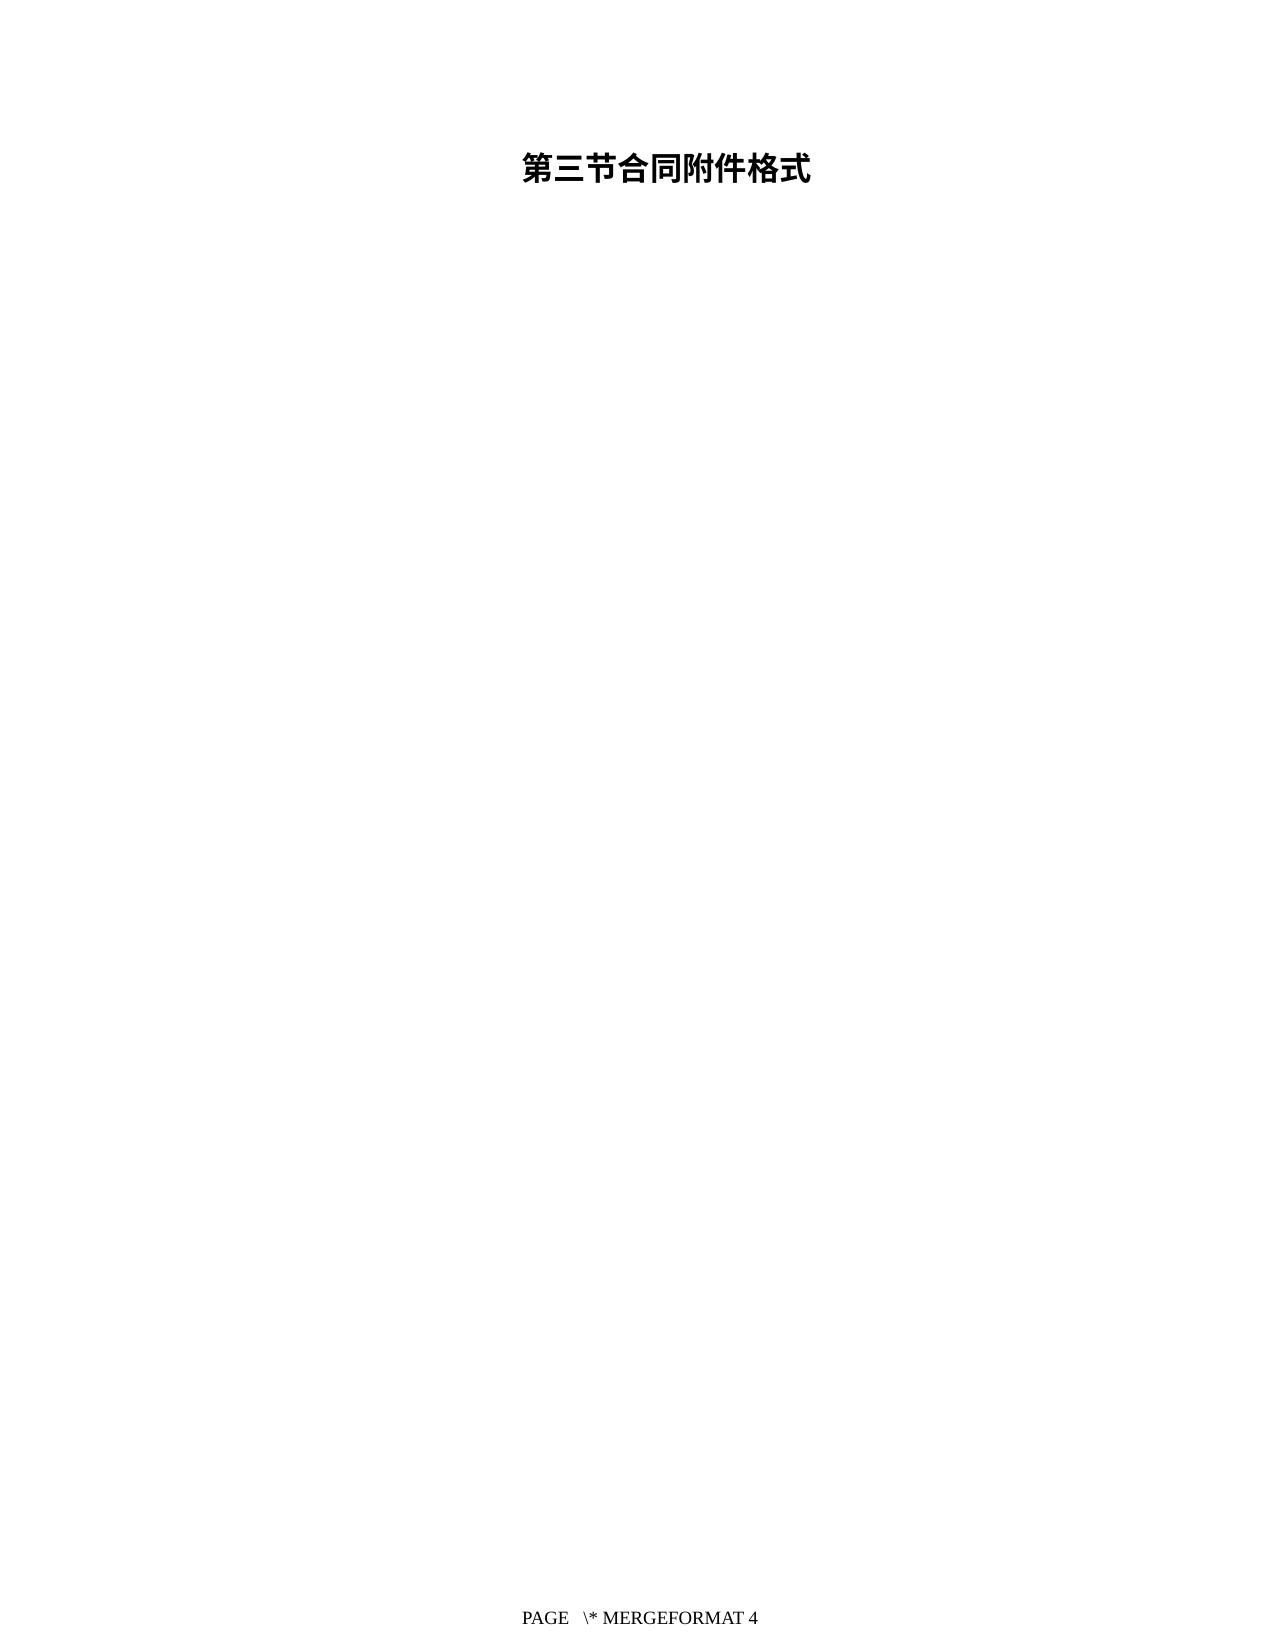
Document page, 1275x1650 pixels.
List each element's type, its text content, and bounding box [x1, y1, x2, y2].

text 第三节合同附件格式 [521, 151, 1125, 188]
